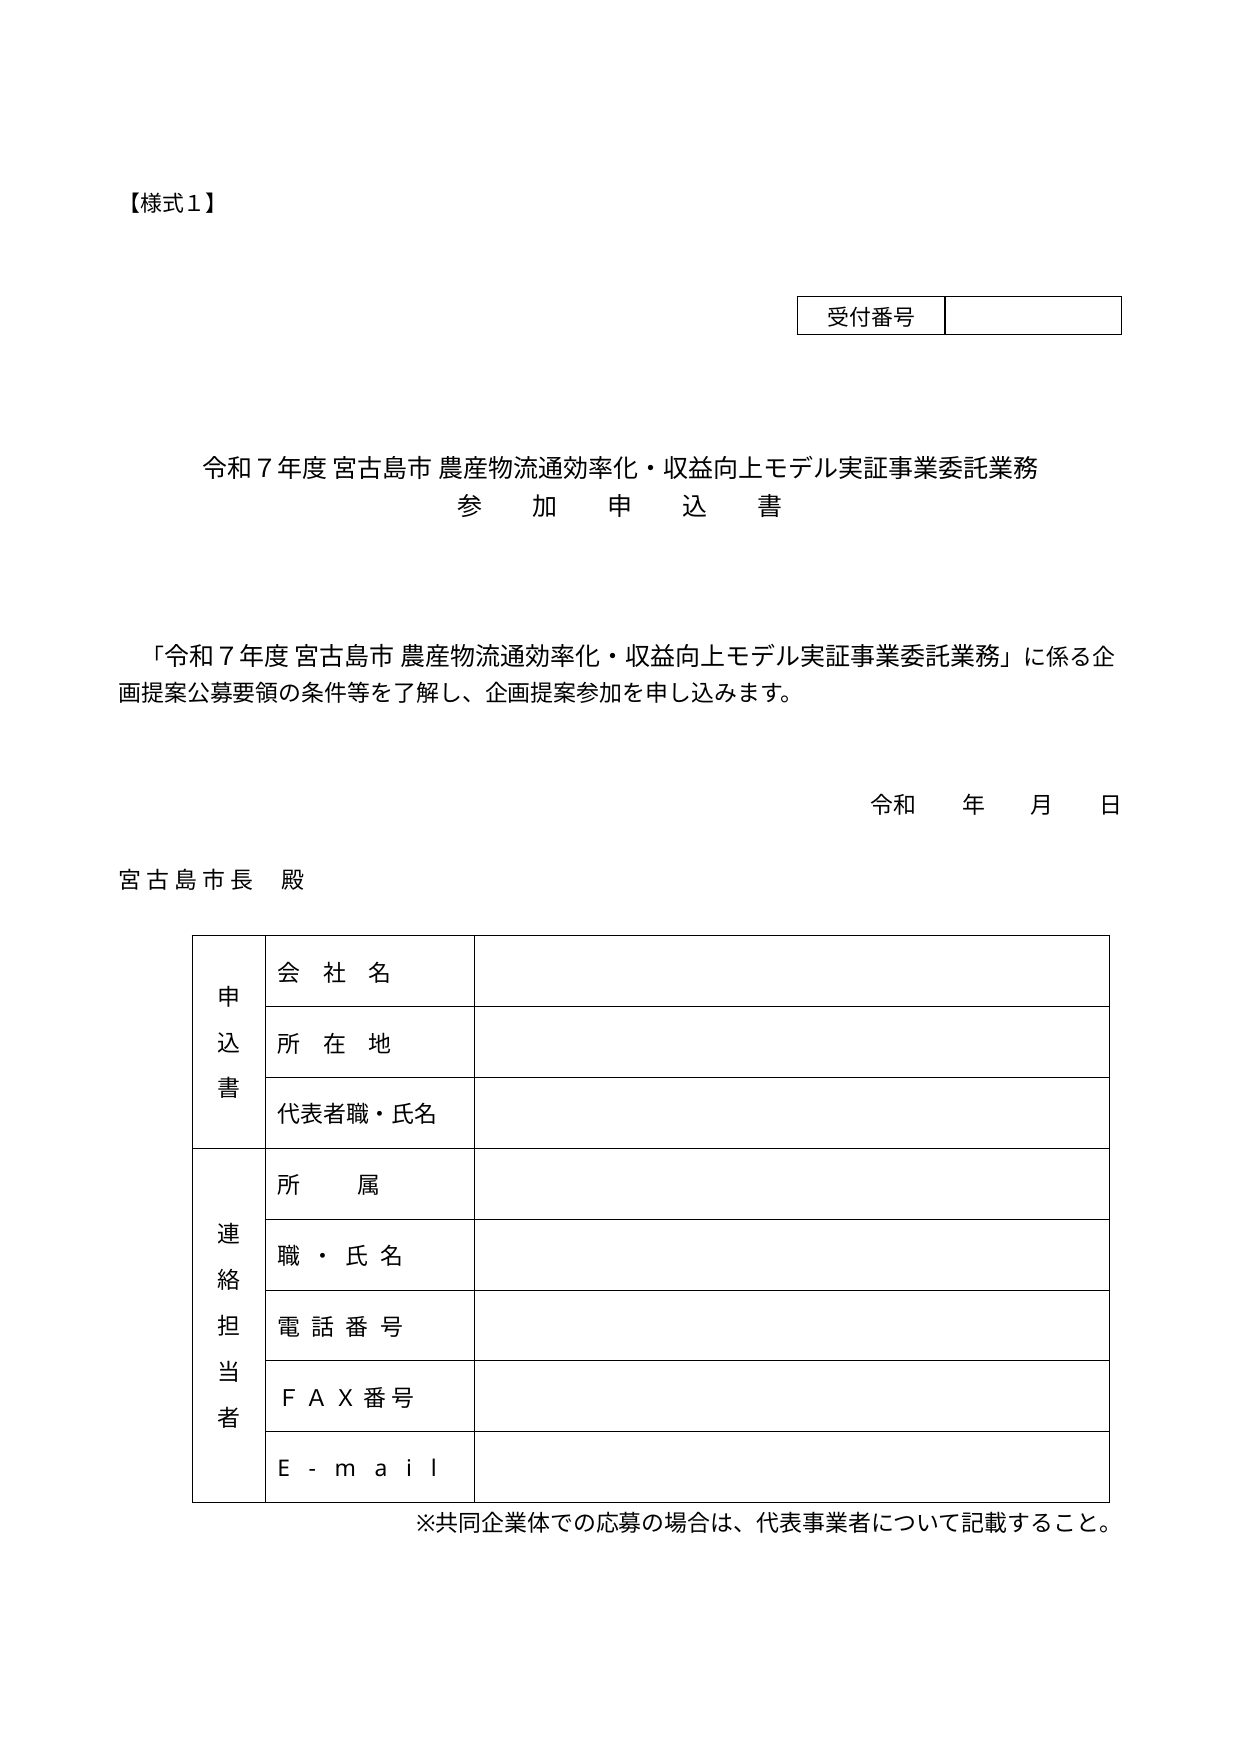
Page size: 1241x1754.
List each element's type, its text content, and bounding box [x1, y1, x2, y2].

text 参 加 申 込 書 [118, 485, 1122, 523]
table_header [946, 297, 1121, 334]
table_cell 連 絡 担 当 者 [193, 1149, 265, 1502]
table_cell [475, 1220, 1109, 1289]
table_cell E-mail [266, 1432, 474, 1502]
table_header 申 込 書 [193, 936, 265, 1148]
table_cell 所属 [266, 1149, 474, 1219]
table_cell [475, 1007, 1109, 1077]
text 令和７年度 宮古島市 農産物流通効率化・収益向上モデル実証事業委託業務 [118, 448, 1122, 485]
table_cell 電話番号 [266, 1291, 474, 1360]
table_cell [475, 1361, 1109, 1431]
table_header 受付番号 [798, 297, 944, 334]
table_cell 所在地 [266, 1007, 474, 1077]
text 宮 古 島 市 長 殿 [118, 860, 1122, 898]
text 【様式１】 [118, 183, 1122, 221]
table_cell 代表者職・氏名 [266, 1078, 474, 1148]
table_header [475, 936, 1109, 1006]
table_cell [475, 1078, 1109, 1148]
table_cell 職・氏名 [266, 1220, 474, 1289]
table_header 会社名 [266, 936, 474, 1006]
text 令和 年 月 日 [118, 785, 1122, 823]
text 「令和７年度 宮古島市 農産物流通効率化・収益向上モデル実証事業委託業務」に係る企画提案公募要領の条件等を了解し、企画提案参加を申し込みます。 [118, 635, 1122, 710]
table_cell [475, 1432, 1109, 1502]
table_cell [475, 1149, 1109, 1219]
text ※共同企業体での応募の場合は、代表事業者について記載すること。 [118, 1503, 1122, 1541]
table_cell ＦＡＸ番号 [266, 1361, 474, 1431]
table_cell [475, 1291, 1109, 1360]
